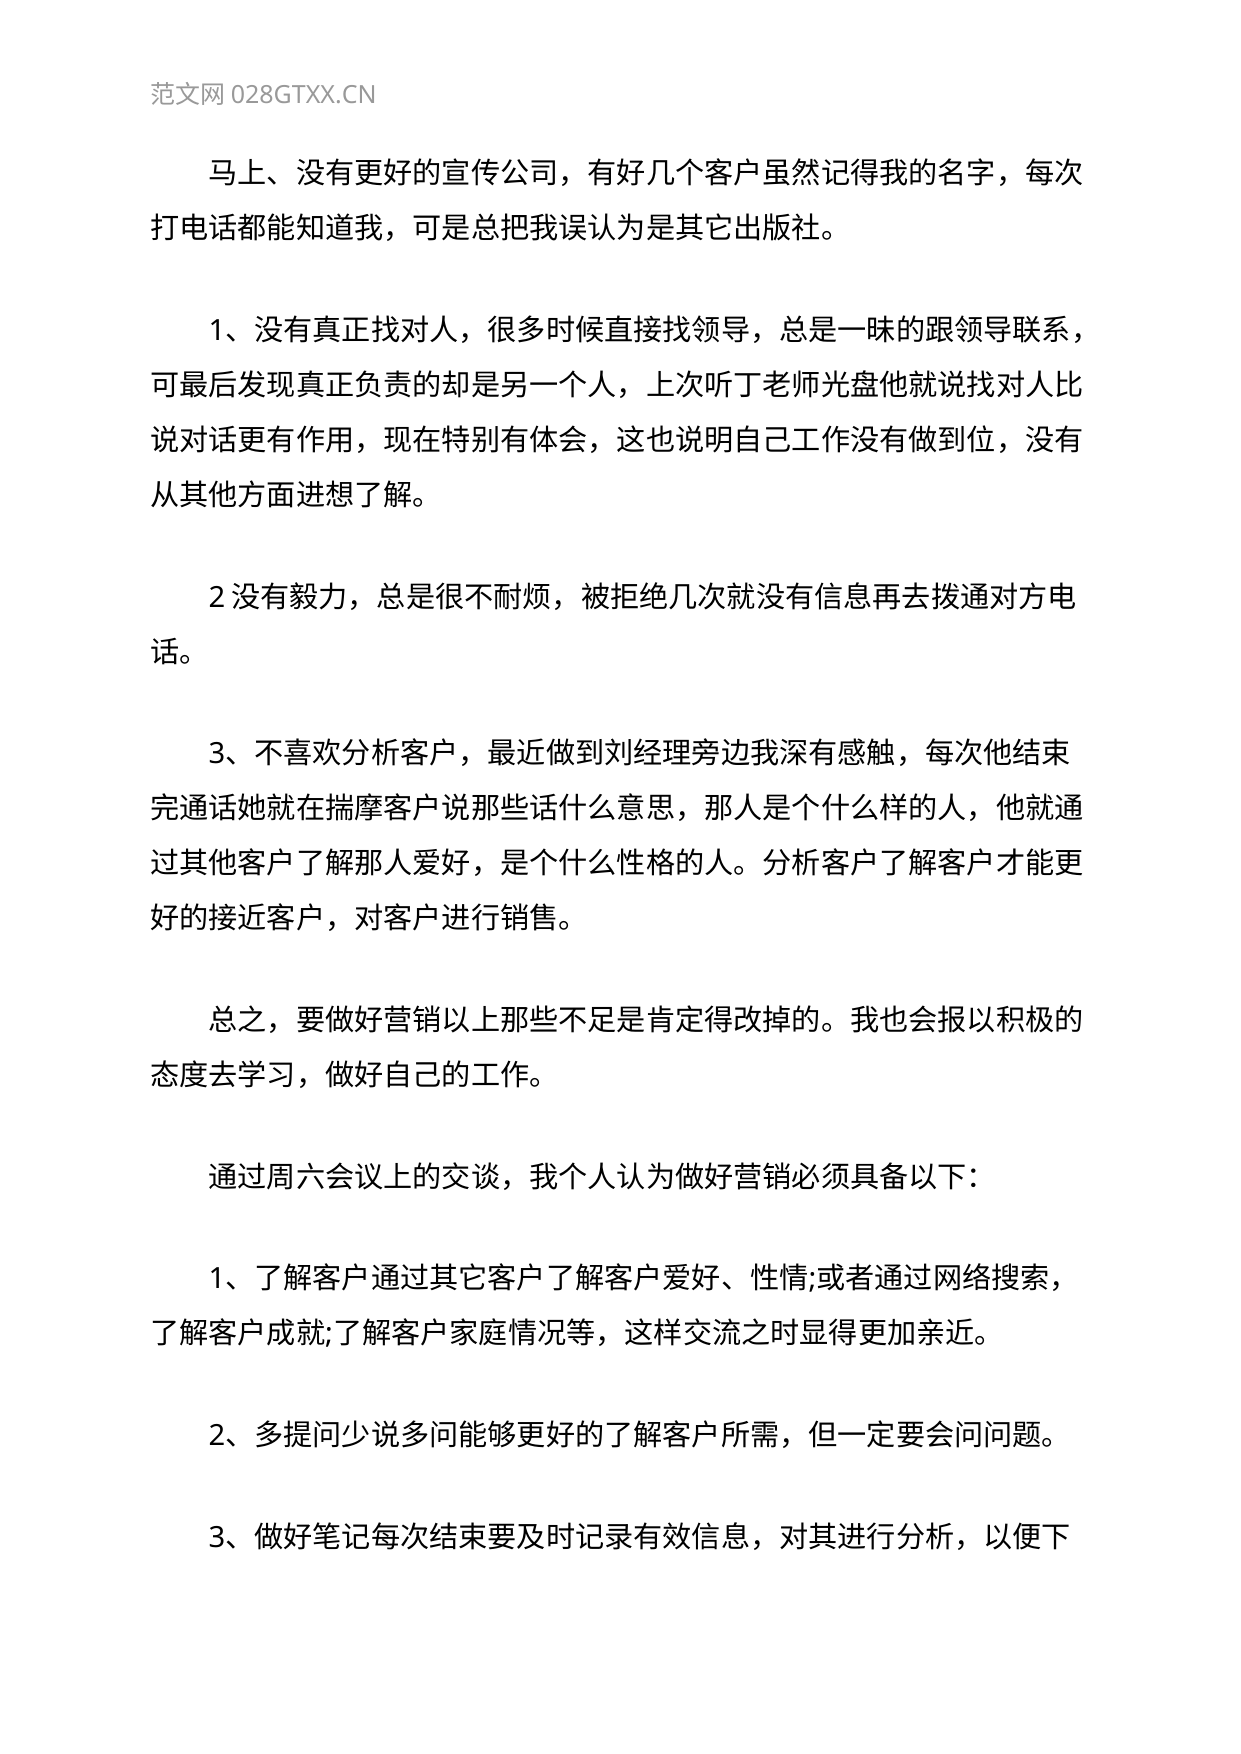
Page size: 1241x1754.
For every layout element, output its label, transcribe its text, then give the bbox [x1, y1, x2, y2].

text 通过周六会议上的交谈，我个人认为做好营销必须具备以下： [150, 1153, 1090, 1196]
text 2、多提问少说多问能够更好的了解客户所需，但一定要会问问题。 [150, 1412, 1090, 1454]
text 马上、没有更好的宣传公司，有好几个客户虽然记得我的名字，每次打电话都能知道我，可是总把我误认为是其它出版社。 [150, 150, 1090, 247]
text 1、没有真正找对人，很多时候直接找领导，总是一昧的跟领导联系，可最后发现真正负责的却是另一个人，上次听丁老师光盘他就说找对人比说对话更有作用，现在特别有体会，这也说明自己工作没有做到位，没有从其他方面进想了解。 [150, 307, 1090, 514]
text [150, 1514, 1090, 1556]
text 3、不喜欢分析客户，最近做到刘经理旁边我深有感触，每次他结束完通话她就在揣摩客户说那些话什么意思，那人是个什么样的人，他就通过其他客户了解那人爱好，是个什么性格的人。分析客户了解客户才能更好的接近客户，对客户进行销售。 [150, 730, 1090, 937]
text 2没有毅力，总是很不耐烦，被拒绝几次就没有信息再去拨通对方电话。 [150, 573, 1090, 671]
text 1、了解客户通过其它客户了解客户爱好、性情;或者通过网络搜索，了解客户成就;了解客户家庭情况等，这样交流之时显得更加亲近。 [150, 1255, 1090, 1352]
text 总之，要做好营销以上那些不足是肯定得改掉的。我也会报以积极的态度去学习，做好自己的工作。 [150, 997, 1090, 1094]
